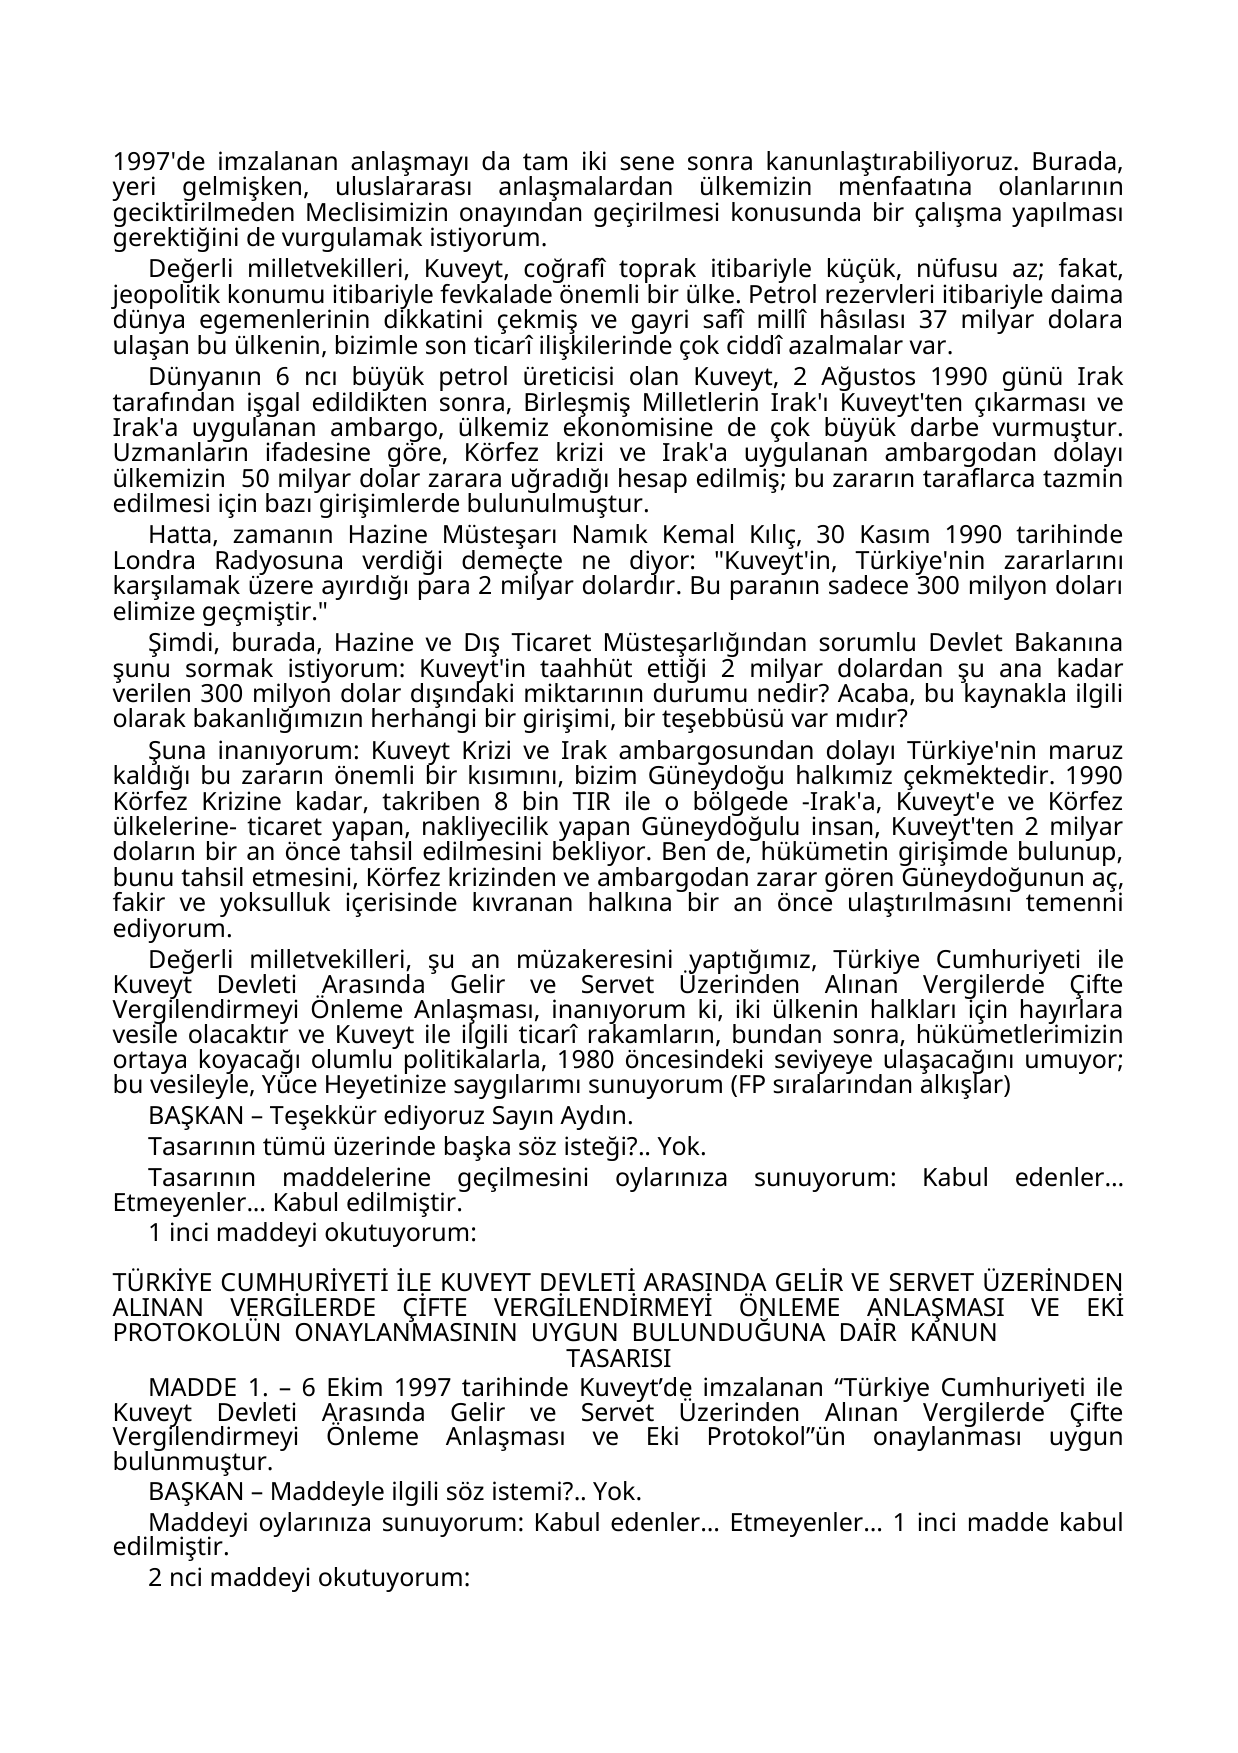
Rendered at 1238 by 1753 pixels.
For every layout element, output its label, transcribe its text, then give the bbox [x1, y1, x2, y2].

text Tasarının maddelerine geçilmesini oylarınıza sunuyorum: Kabul edenler... Etmeyenler... Kabul edilmiştir. [112, 1166, 1125, 1216]
text 1 inci maddeyi okutuyorum: [112, 1222, 1125, 1247]
text BAŞKAN – Maddeyle ilgili söz istemi?.. Yok. [112, 1481, 1125, 1506]
text TÜRKİYE CUMHURİYETİ İLE KUVEYT DEVLETİ ARASINDA GELİR VE SERVET ÜZERİNDEN ALINAN VERGİLERDE ÇİFTE VERGİLENDİRMEYİ ÖNLEME ANLAŞMASI VE EKİ PROTOKOLÜN ONAYLANMASININ UYGUN BULUNDUĞUNA DAİR KANUN [112, 1271, 1125, 1346]
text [112, 150, 1125, 252]
text TASARISI [112, 1352, 1125, 1371]
text Değerli milletvekilleri, Kuveyt, coğrafî toprak itibariyle küçük, nüfusu az; fakat, jeopolitik konumu itibariyle fevkalade önemli bir ülke. Petrol rezervleri itibariyle daima dünya egemenlerinin dikkatini çekmiş ve gayri safî millî hâsılası 37 milyar dolara ulaşan bu ülkenin, bizimle son ticarî ilişkilerinde çok ciddî azalmalar var. [112, 258, 1125, 359]
text Tasarının tümü üzerinde başka söz isteği?.. Yok. [112, 1135, 1125, 1160]
text Değerli milletvekilleri, şu an müzakeresini yaptığımız, Türkiye Cumhuriyeti ile Kuveyt Devleti Arasında Gelir ve Servet Üzerinden Alınan Vergilerde Çifte Vergilendirmeyi Önleme Anlaşması, inanıyorum ki, iki ülkenin halkları için hayırlara vesile olacaktır ve Kuveyt ile ilgili ticarî rakamların, bundan sonra, hükümetlerimizin ortaya koyacağı olumlu politikalarla, 1980 öncesindeki seviyeye ulaşacağını umuyor; bu vesileyle, Yüce Heyetinize saygılarımı sunuyorum (FP sıralarından alkışlar) [112, 948, 1125, 1098]
text 2 nci maddeyi okutuyorum: [112, 1567, 1125, 1591]
text Şimdi, burada, Hazine ve Dış Ticaret Müsteşarlığından sorumlu Devlet Bakanına şunu sormak istiyorum: Kuveyt'in taahhüt ettiği 2 milyar dolardan şu ana kadar verilen 300 milyon dolar dışındaki miktarının durumu nedir? Acaba, bu kaynakla ilgili olarak bakanlığımızın herhangi bir girişimi, bir teşebbüsü var mıdır? [112, 631, 1125, 733]
text BAŞKAN – Teşekkür ediyoruz Sayın Aydın. [112, 1104, 1125, 1129]
text Maddeyi oylarınıza sunuyorum: Kabul edenler... Etmeyenler... 1 inci madde kabul edilmiştir. [112, 1512, 1125, 1561]
text Hatta, zamanın Hazine Müsteşarı Namık Kemal Kılıç, 30 Kasım 1990 tarihinde Londra Radyosuna verdiği demeçte ne diyor: "Kuveyt'in, Türkiye'nin zararlarını karşılamak üzere ayırdığı para 2 milyar dolardır. Bu paranın sadece 300 milyon doları elimize geçmiştir." [112, 524, 1125, 625]
text Dünyanın 6 ncı büyük petrol üreticisi olan Kuveyt, 2 Ağustos 1990 günü Irak tarafından işgal edildikten sonra, Birleşmiş Milletlerin Irak'ı Kuveyt'ten çıkarması ve Irak'a uygulanan ambargo, ülkemiz ekonomisine de çok büyük darbe vurmuştur. Uzmanların ifadesine göre, Körfez krizi ve Irak'a uygulanan ambargodan dolayı ülkemizin 50 milyar dolar zarara uğradığı hesap edilmiş; bu zararın taraflarca tazmin edilmesi için bazı girişimlerde bulunulmuştur. [112, 365, 1125, 518]
text MADDE 1. – 6 Ekim 1997 tarihinde Kuveyt’de imzalanan “Türkiye Cumhuriyeti ile Kuveyt Devleti Arasında Gelir ve Servet Üzerinden Alınan Vergilerde Çifte Vergilendirmeyi Önleme Anlaşması ve Eki Protokol”ün onaylanması uygun bulunmuştur. [112, 1377, 1125, 1475]
text Şuna inanıyorum: Kuveyt Krizi ve Irak ambargosundan dolayı Türkiye'nin maruz kaldığı bu zararın önemli bir kısımını, bizim Güneydoğu halkımız çekmektedir. 1990 Körfez Krizine kadar, takriben 8 bin TIR ile o bölgede -Irak'a, Kuveyt'e ve Körfez ülkelerine- ticaret yapan, nakliyecilik yapan Güneydoğulu insan, Kuveyt'ten 2 milyar doların bir an önce tahsil edilmesini bekliyor. Ben de, hükümetin girişimde bulunup, bunu tahsil etmesini, Körfez krizinden ve ambargodan zarar gören Güneydoğunun aç, fakir ve yoksulluk içerisinde kıvranan halkına bir an önce ulaştırılmasını temenni ediyorum. [112, 739, 1125, 942]
